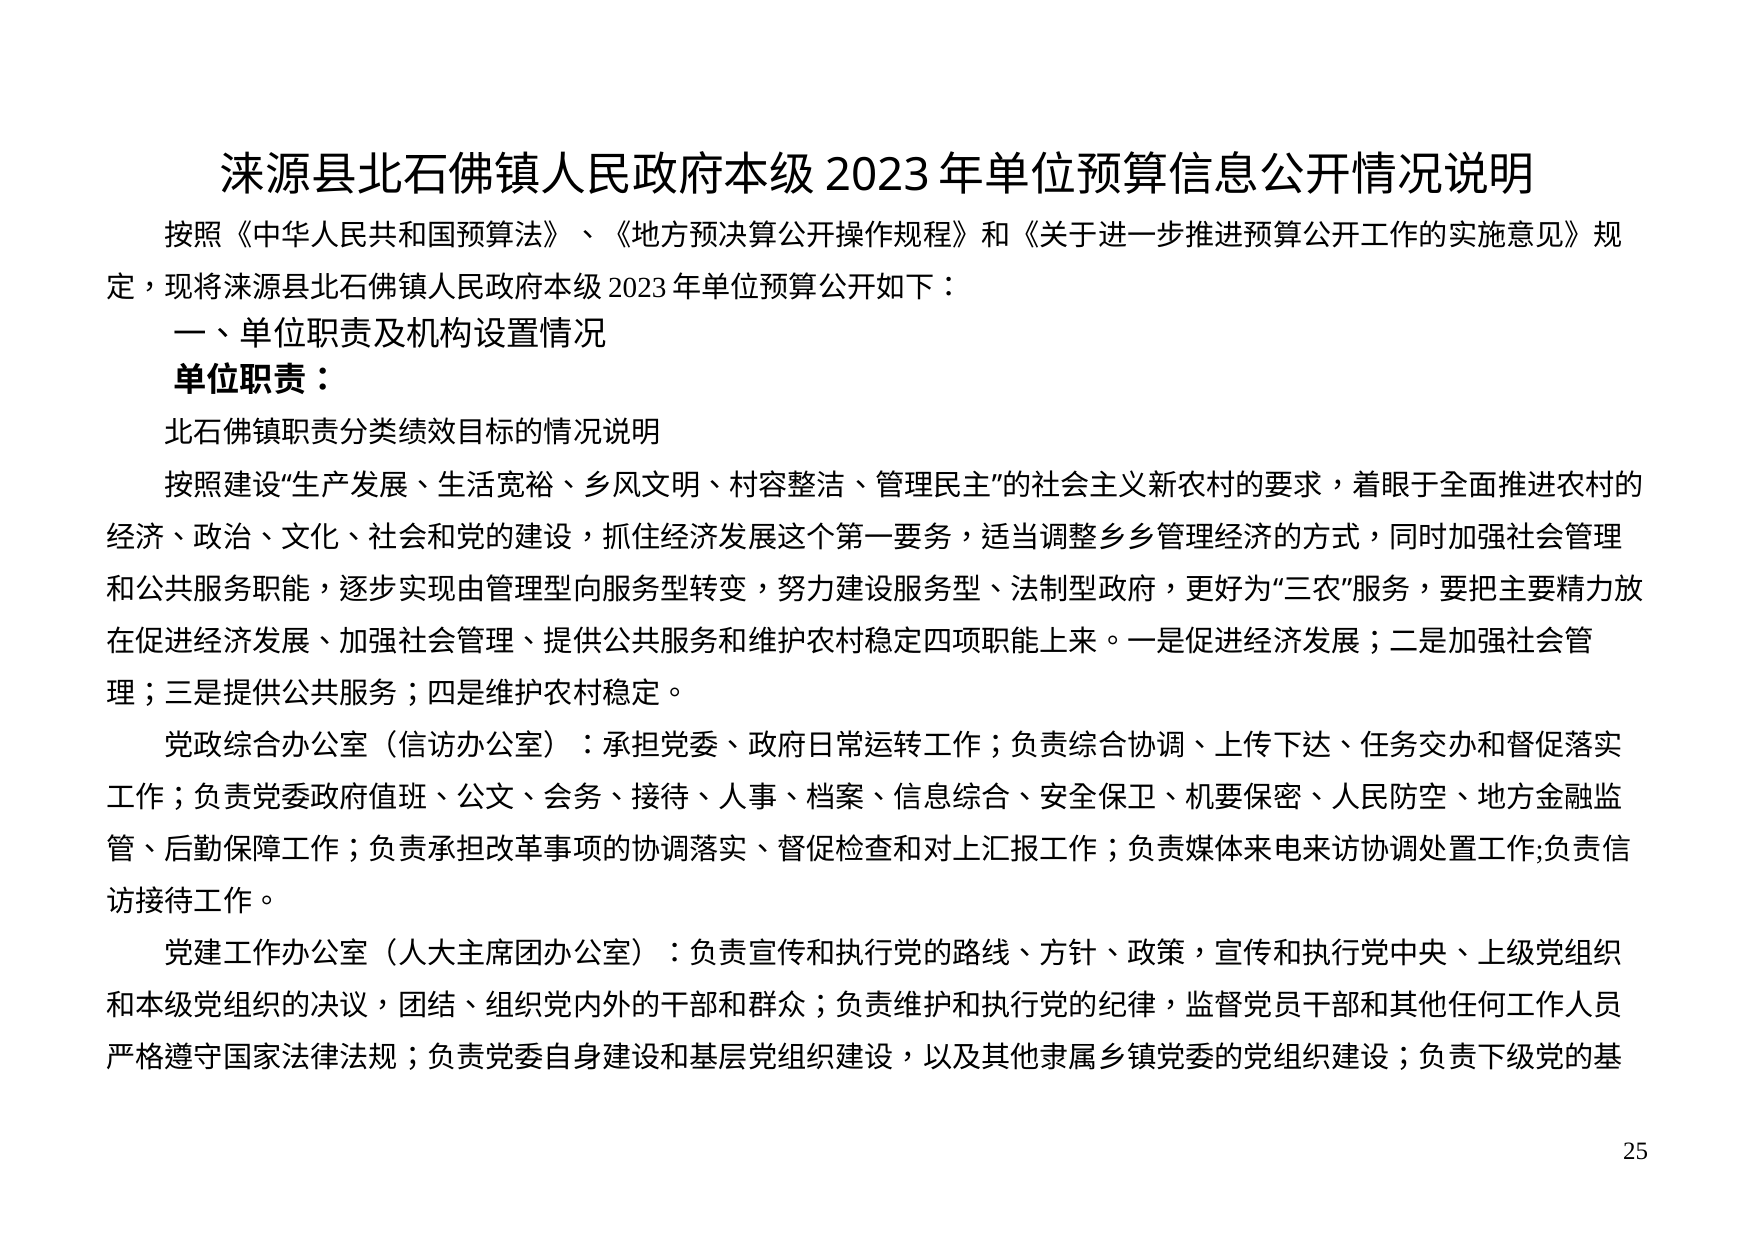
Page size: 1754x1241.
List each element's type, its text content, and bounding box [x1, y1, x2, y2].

text 北石佛镇职责分类绩效目标的情况说明 [106, 401, 1648, 453]
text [106, 922, 1648, 1078]
text 一、单位职责及机构设置情况 [106, 309, 1648, 355]
text 党政综合办公室（信访办公室）：承担党委、政府日常运转工作；负责综合协调、上传下达、任务交办和督促落实工作；负责党委政府值班、公文、会务、接待、人事、档案、信息综合、安全保卫、机要保密、人民防空、地方金融监管、后勤保障工作；负责承担改革事项的协调落实、督促检查和对上汇报工作；负责媒体来电来访协调处置工作;负责信访接待工作。 [106, 714, 1648, 922]
text 按照《中华人民共和国预算法》、《地方预决算公开操作规程》和《关于进一步推进预算公开工作的实施意见》规定，现将涞源县北石佛镇人民政府本级2023年单位预算公开如下： [106, 204, 1648, 308]
text 单位职责： [106, 356, 1648, 401]
text 按照建设“生产发展、生活宽裕、乡风文明、村容整洁、管理民主”的社会主义新农村的要求，着眼于全面推进农村的经济、政治、文化、社会和党的建设，抓住经济发展这个第一要务，适当调整乡乡管理经济的方式，同时加强社会管理和公共服务职能，逐步实现由管理型向服务型转变，努力建设服务型、法制型政府，更好为“三农”服务，要把主要精力放在促进经济发展、加强社会管理、提供公共服务和维护农村稳定四项职能上来。一是促进经济发展；二是加强社会管理；三是提供公共服务；四是维护农村稳定。 [106, 453, 1648, 714]
text 涞源县北石佛镇人民政府本级2023年单位预算信息公开情况说明 [106, 142, 1648, 204]
